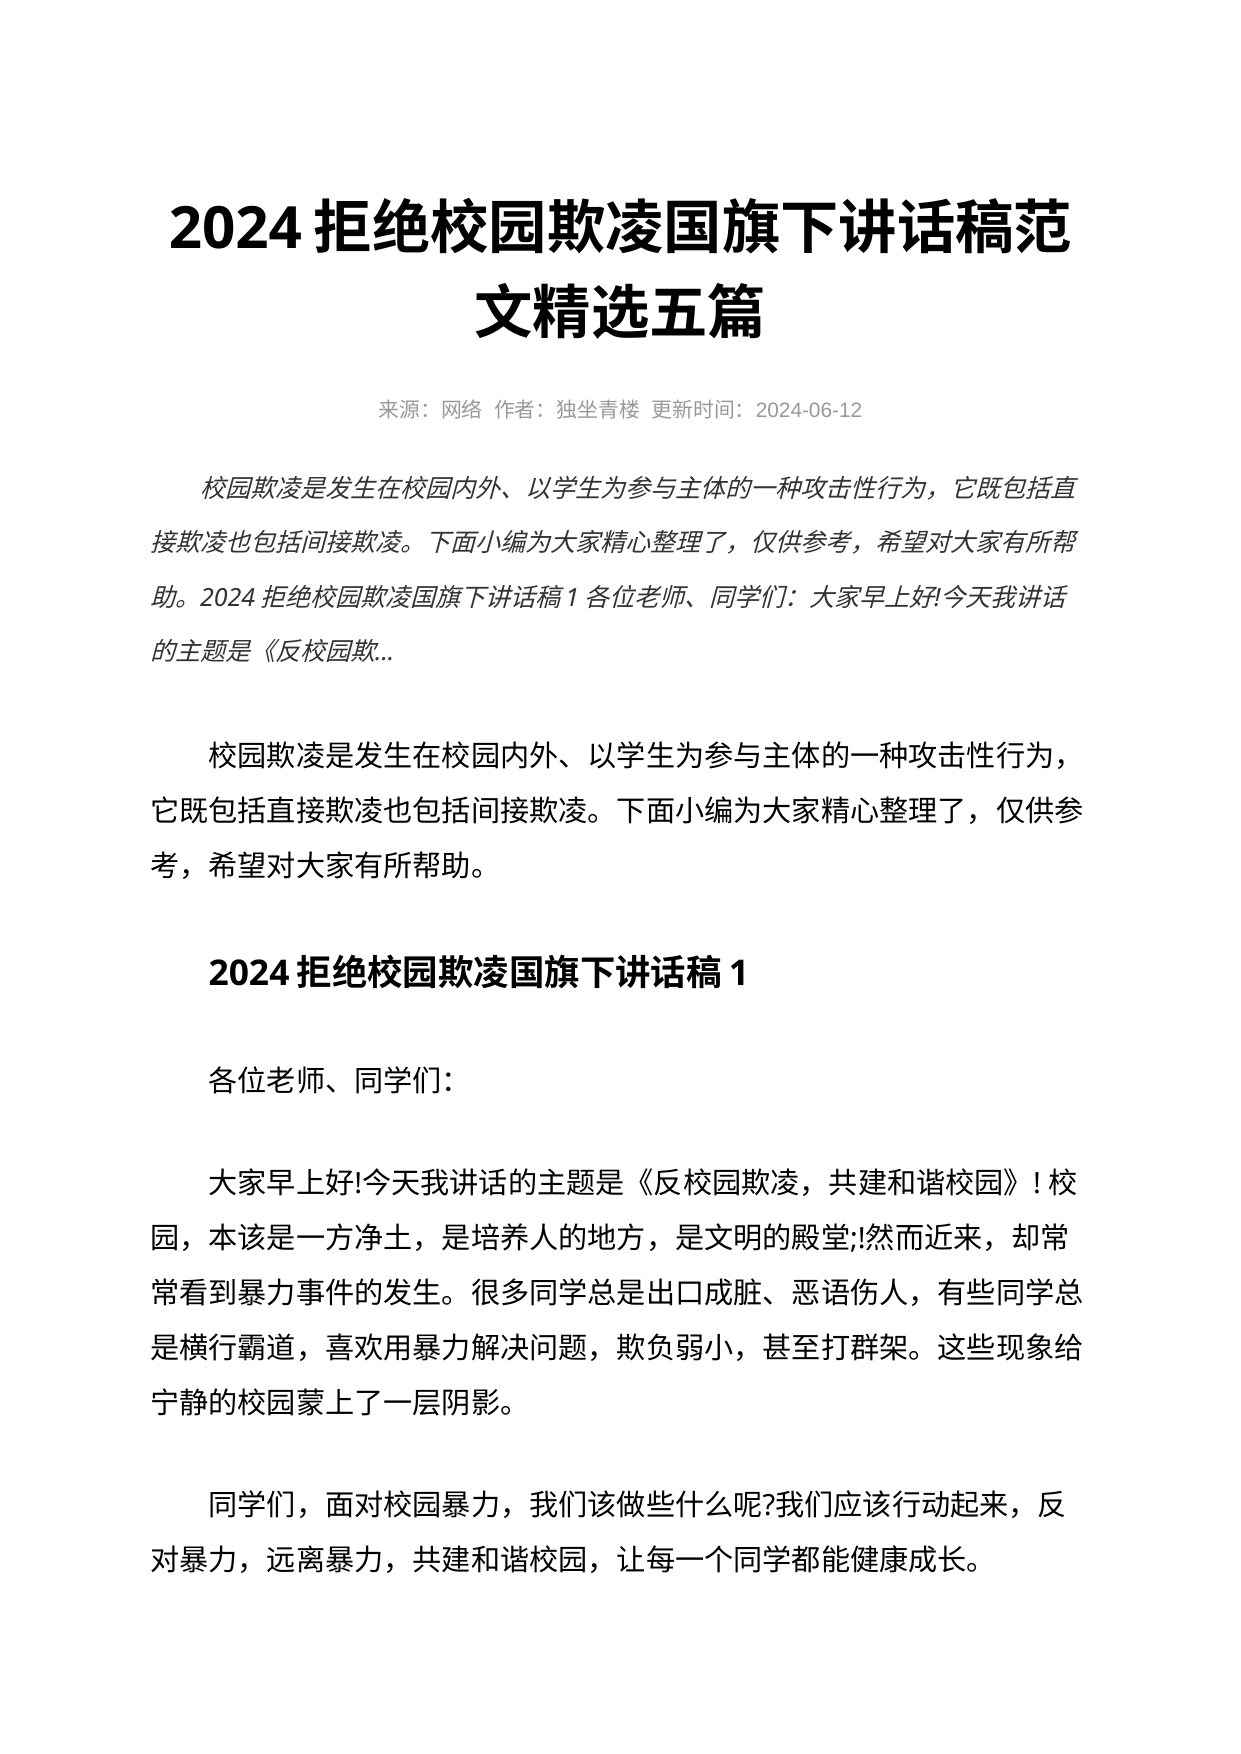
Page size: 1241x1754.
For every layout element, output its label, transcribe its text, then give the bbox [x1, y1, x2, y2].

text 来源：网络 作者：独坐青楼 更新时间：2024-06-12 [150, 397, 1090, 421]
subtitle 2024拒绝校园欺凌国旗下讲话稿范文精选五篇 [150, 181, 1090, 351]
text 校园欺凌是发生在校园内外、以学生为参与主体的一种攻击性行为，它既包括直接欺凌也包括间接欺凌。下面小编为大家精心整理了，仅供参考，希望对大家有所帮助。 [150, 733, 1090, 885]
text 大家早上好!今天我讲话的主题是《反校园欺凌，共建和谐校园》! 校园，本该是一方净土，是培养人的地方，是文明的殿堂;!然而近来，却常常看到暴力事件的发生。很多同学总是出口成脏、恶语伤人，有些同学总是横行霸道，喜欢用暴力解决问题，欺负弱小，甚至打群架。这些现象给宁静的校园蒙上了一层阴影。 [150, 1159, 1090, 1422]
text 各位老师、同学们： [150, 1058, 1090, 1100]
text 2024拒绝校园欺凌国旗下讲话稿1 [150, 944, 1090, 996]
text 同学们，面对校园暴力，我们该做些什么呢?我们应该行动起来，反对暴力，远离暴力，共建和谐校园，让每一个同学都能健康成长。 [150, 1481, 1090, 1578]
text 校园欺凌是发生在校园内外、以学生为参与主体的一种攻击性行为，它既包括直接欺凌也包括间接欺凌。下面小编为大家精心整理了，仅供参考，希望对大家有所帮助。2024拒绝校园欺凌国旗下讲话稿1各位老师、同学们：大家早上好!今天我讲话的主题是《反校园欺... [150, 468, 1090, 668]
